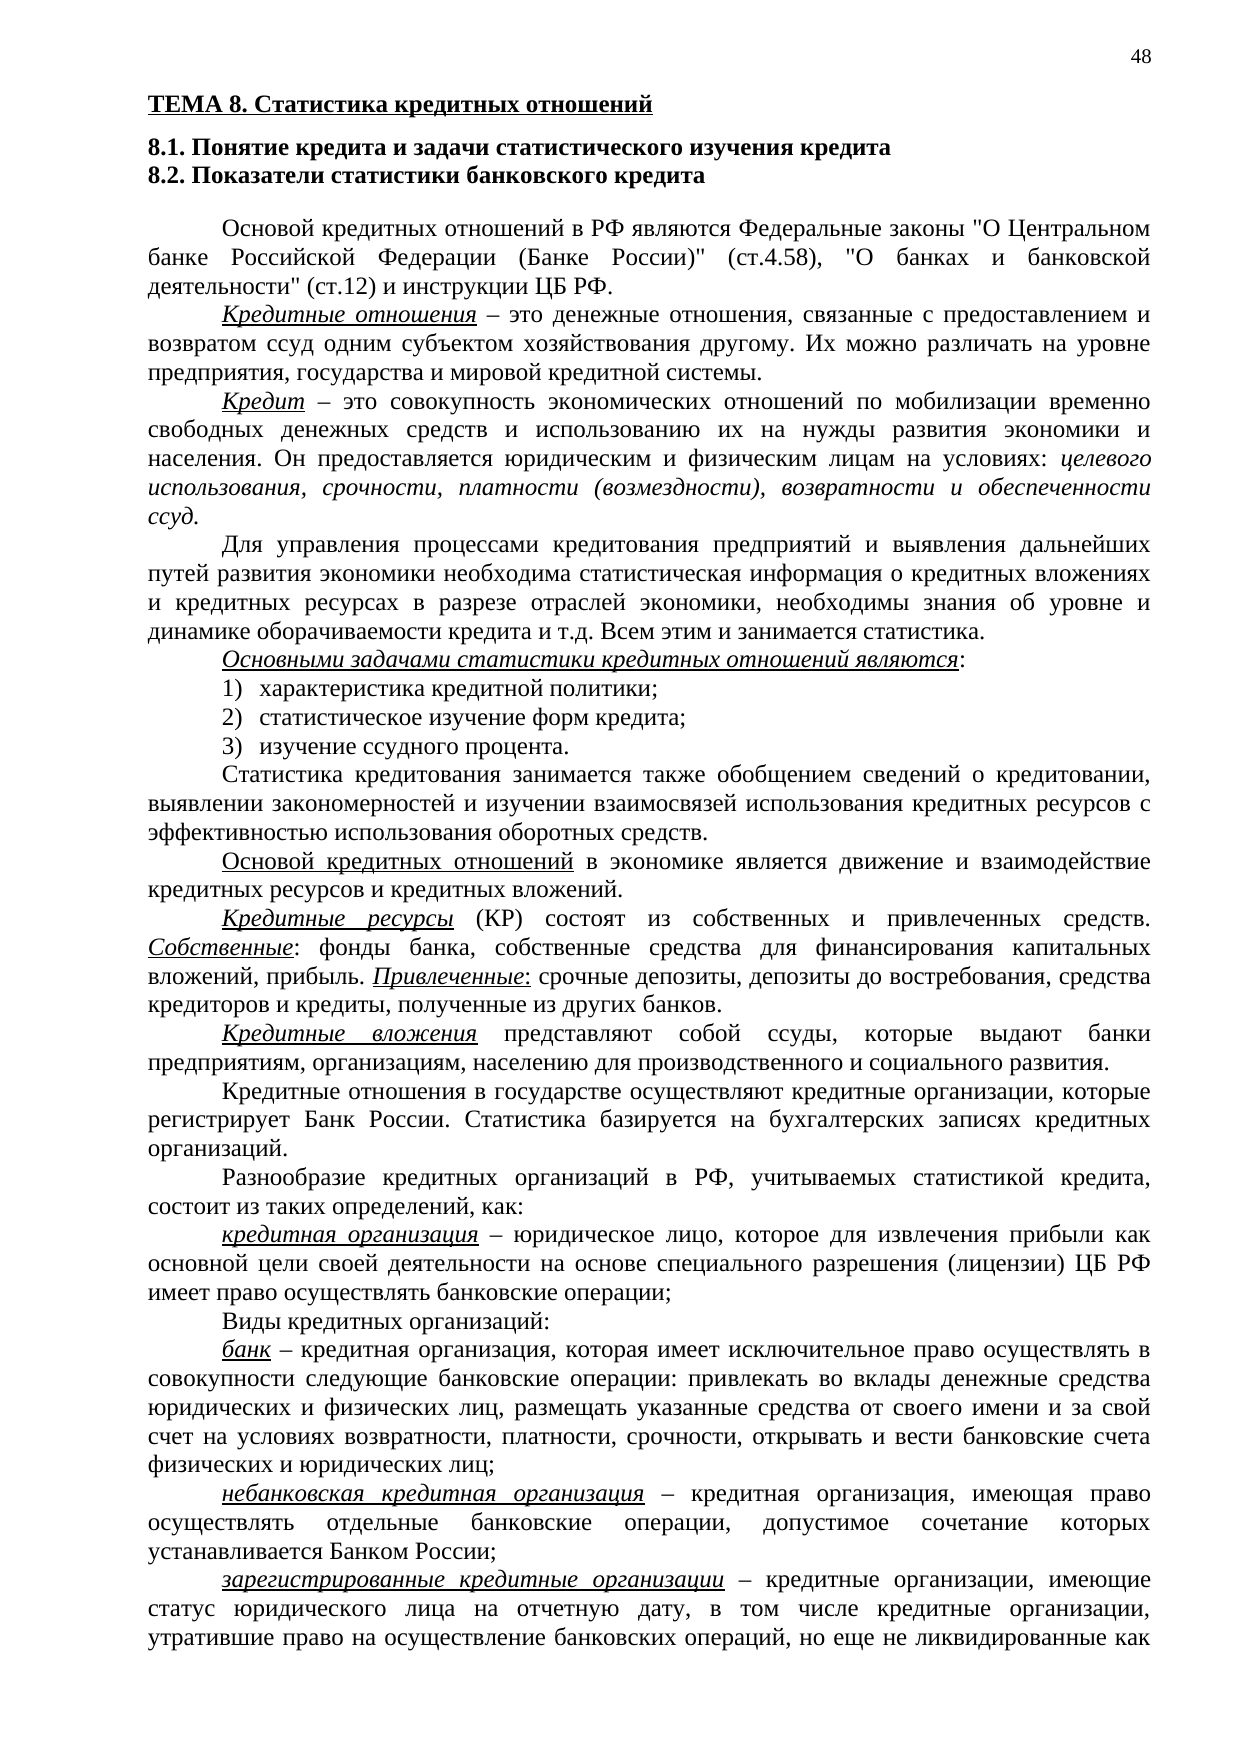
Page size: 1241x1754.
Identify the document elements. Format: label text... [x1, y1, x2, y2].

text Основными задачами статистики кредитных отношений являются: [148, 644, 1152, 673]
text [148, 1564, 1152, 1651]
text Кредитные отношения в государстве осуществляют кредитные организации, которые регистрирует Банк России. Статистика базируется на бухгалтерских записях кредитных организаций. [148, 1076, 1152, 1162]
text ТЕМА 8. Статистика кредитных отношений [148, 89, 1152, 117]
list статистическое изучение форм кредита; [222, 702, 1152, 731]
list характеристика кредитной политики; [222, 673, 1152, 702]
text банк – кредитная организация, которая имеет исключительное право осуществлять в совокупности следующие банковские операции: привлекать во вклады денежные средства юридических и физических лиц, размещать указанные средства от своего имени и за свой счет на условиях возвратности, платности, срочности, открывать и вести банковские счета физических и юридических лиц; [148, 1334, 1152, 1478]
text Разнообразие кредитных организаций в РФ, учитываемых статистикой кредита, состоит из таких определений, как: [148, 1162, 1152, 1219]
text 8.2. Показатели статистики банковского кредита [148, 161, 1152, 189]
text Кредитные вложения представляют собой ссуды, которые выдают банки предприятиям, организациям, населению для производственного и социального развития. [148, 1018, 1152, 1076]
text Основой кредитных отношений в РФ являются Федеральные законы "О Центральном банке Российской Федерации (Банке России)" (ст.4.58), "О банках и банковской деятельности" (ст.12) и инструкции ЦБ РФ. [148, 213, 1152, 299]
text Для управления процессами кредитования предприятий и выявления дальнейших путей развития экономики необходима статистическая информация о кредитных вложениях и кредитных ресурсах в разрезе отраслей экономики, необходимы знания об уровне и динамике оборачиваемости кредита и т.д. Всем этим и занимается статистика. [148, 529, 1152, 644]
text Кредитные ресурсы (КР) состоят из собственных и привлеченных средств. Собственные: фонды банка, собственные средства для финансирования капитальных вложений, прибыль. Привлеченные: срочные депозиты, депозиты до востребования, средства кредиторов и кредиты, полученные из других банков. [148, 903, 1152, 1018]
text небанковская кредитная организация – кредитная организация, имеющая право осуществлять отдельные банковские операции, допустимое сочетание которых устанавливается Банком России; [148, 1478, 1152, 1564]
text Кредитные отношения – это денежные отношения, связанные с предоставлением и возвратом ссуд одним субъектом хозяйствования другому. Их можно различать на уровне предприятия, государства и мировой кредитной системы. [148, 299, 1152, 386]
text Основой кредитных отношений в экономике является движение и взаимодействие кредитных ресурсов и кредитных вложений. [148, 846, 1152, 903]
text Кредит – это совокупность экономических отношений по мобилизации временно свободных денежных средств и использованию их на нужды развития экономики и населения. Он предоставляется юридическим и физическим лицам на условиях: целевого использования, срочности, платности (возмездности), возвратности и обеспеченности ссуд. [148, 386, 1152, 529]
text Виды кредитных организаций: [148, 1306, 1152, 1334]
text 8.1. Понятие кредита и задачи статистического изучения кредита [148, 132, 1152, 161]
text кредитная организация – юридическое лицо, которое для извлечения прибыли как основной цели своей деятельности на основе специального разрешения (лицензии) ЦБ РФ имеет право осуществлять банковские операции; [148, 1219, 1152, 1306]
text Статистика кредитования занимается также обобщением сведений о кредитовании, выявлении закономерностей и изучении взаимосвязей использования кредитных ресурсов с эффективностью использования оборотных средств. [148, 759, 1152, 846]
list изучение ссудного процента. [222, 731, 1152, 759]
